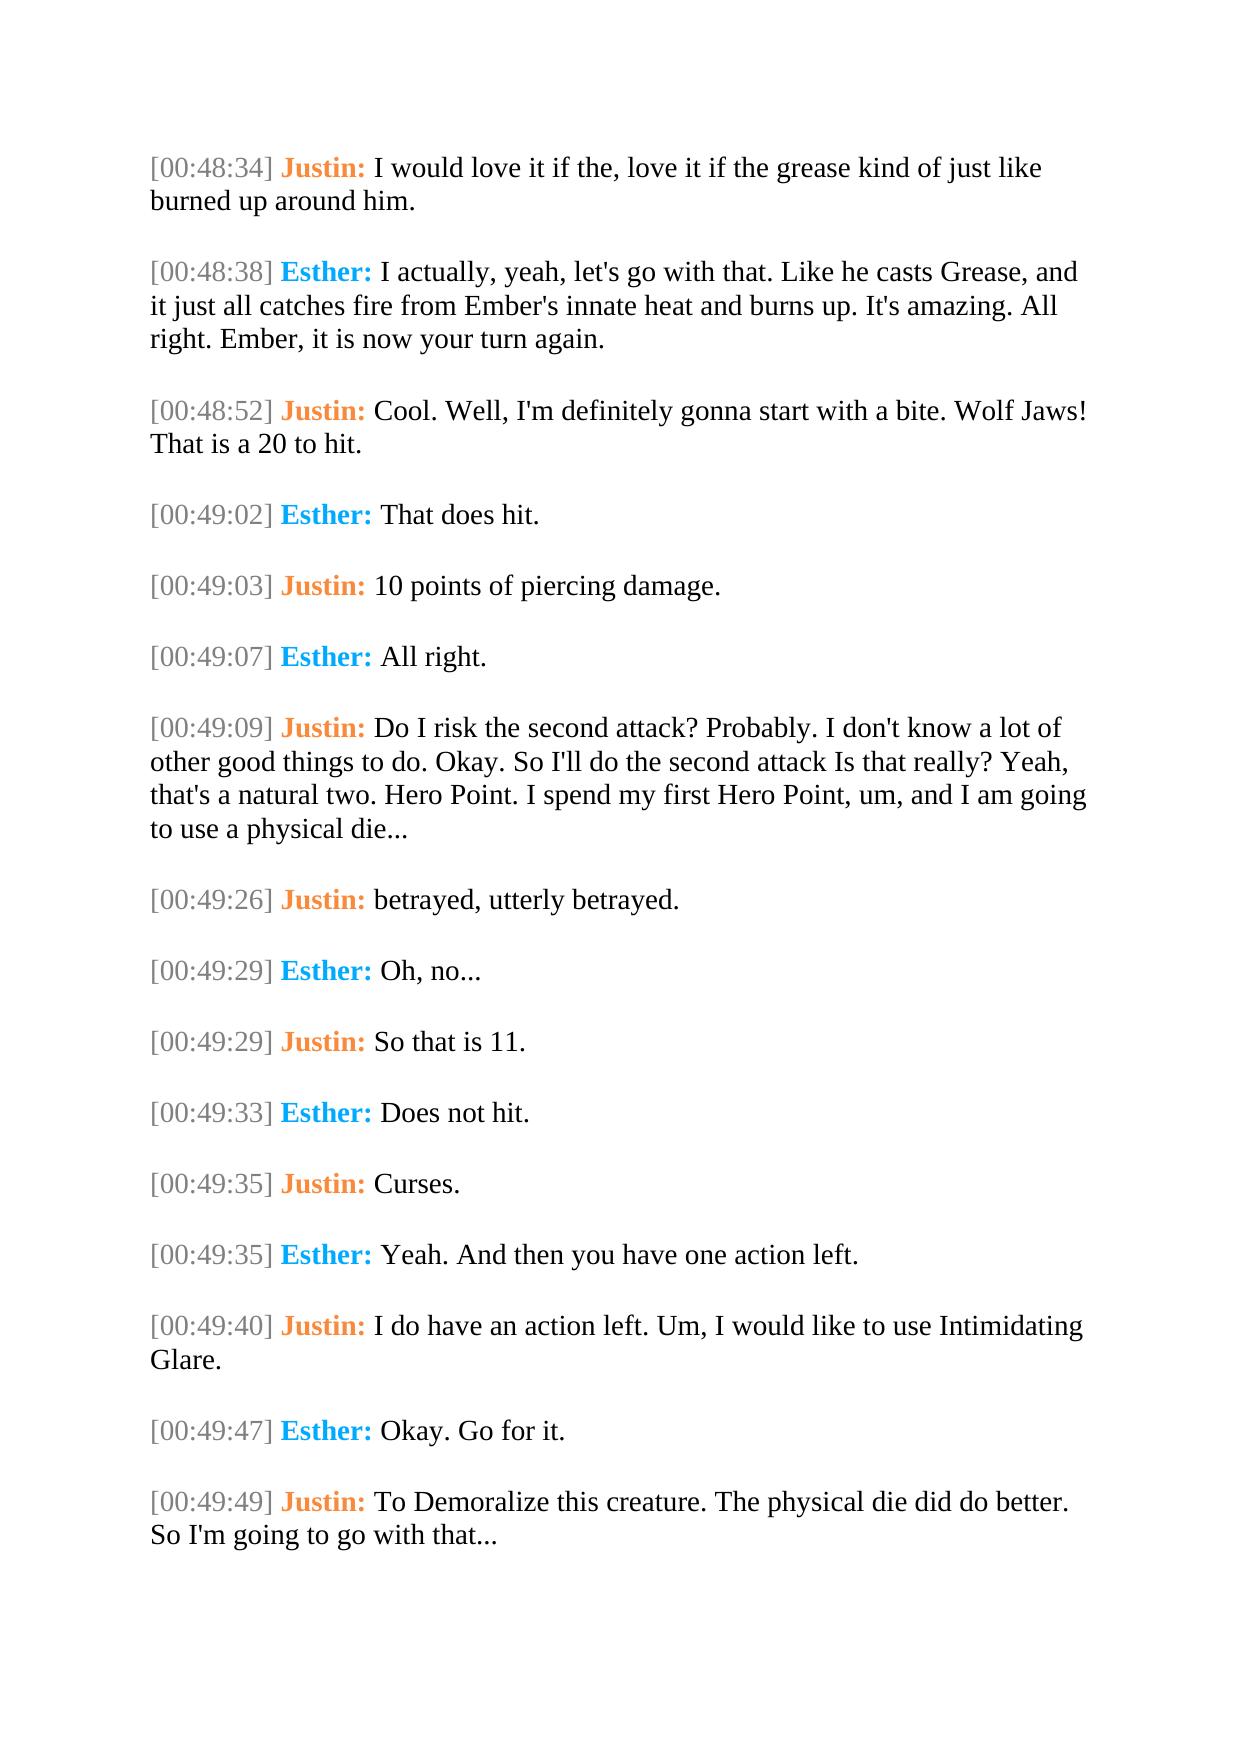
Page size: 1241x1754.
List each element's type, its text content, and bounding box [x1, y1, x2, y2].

text [00:49:49] Justin: To Demoralize this creature. The physical die did do better. So I'm going to go with that... [150, 1484, 1090, 1551]
text [00:49:26] Justin: betrayed, utterly betrayed. [150, 882, 1090, 916]
text [00:49:02] Esther: That does hit. [150, 497, 1090, 531]
text [00:49:29] Esther: Oh, no... [150, 953, 1090, 987]
text [00:49:09] Justin: Do I risk the second attack? Probably. I don't know a lot of other good things to do. Okay. So I'll do the second attack Is that really? Yeah, that's a natural two. Hero Point. I spend my first Hero Point, um, and I am going to use a physical die... [150, 710, 1090, 844]
text [00:48:38] Esther: I actually, yeah, let's go with that. Like he casts Grease, and it just all catches fire from Ember's innate heat and burns up. It's amazing. All right. Ember, it is now your turn again. [150, 254, 1090, 355]
text [00:49:03] Justin: 10 points of piercing damage. [150, 568, 1090, 602]
text [00:49:29] Justin: So that is 11. [150, 1024, 1090, 1058]
text [00:48:34] Justin: I would love it if the, love it if the grease kind of just like burned up around him. [150, 150, 1090, 217]
text [00:49:07] Esther: All right. [150, 639, 1090, 673]
text [00:48:52] Justin: Cool. Well, I'm definitely gonna start with a bite. Wolf Jaws! That is a 20 to hit. [150, 393, 1090, 460]
text [00:49:47] Esther: Okay. Go for it. [150, 1413, 1090, 1446]
text [00:49:35] Justin: Curses. [150, 1166, 1090, 1200]
text [00:49:35] Esther: Yeah. And then you have one action left. [150, 1237, 1090, 1271]
text [00:49:33] Esther: Does not hit. [150, 1095, 1090, 1129]
text [00:49:40] Justin: I do have an action left. Um, I would like to use Intimidating Glare. [150, 1308, 1090, 1375]
